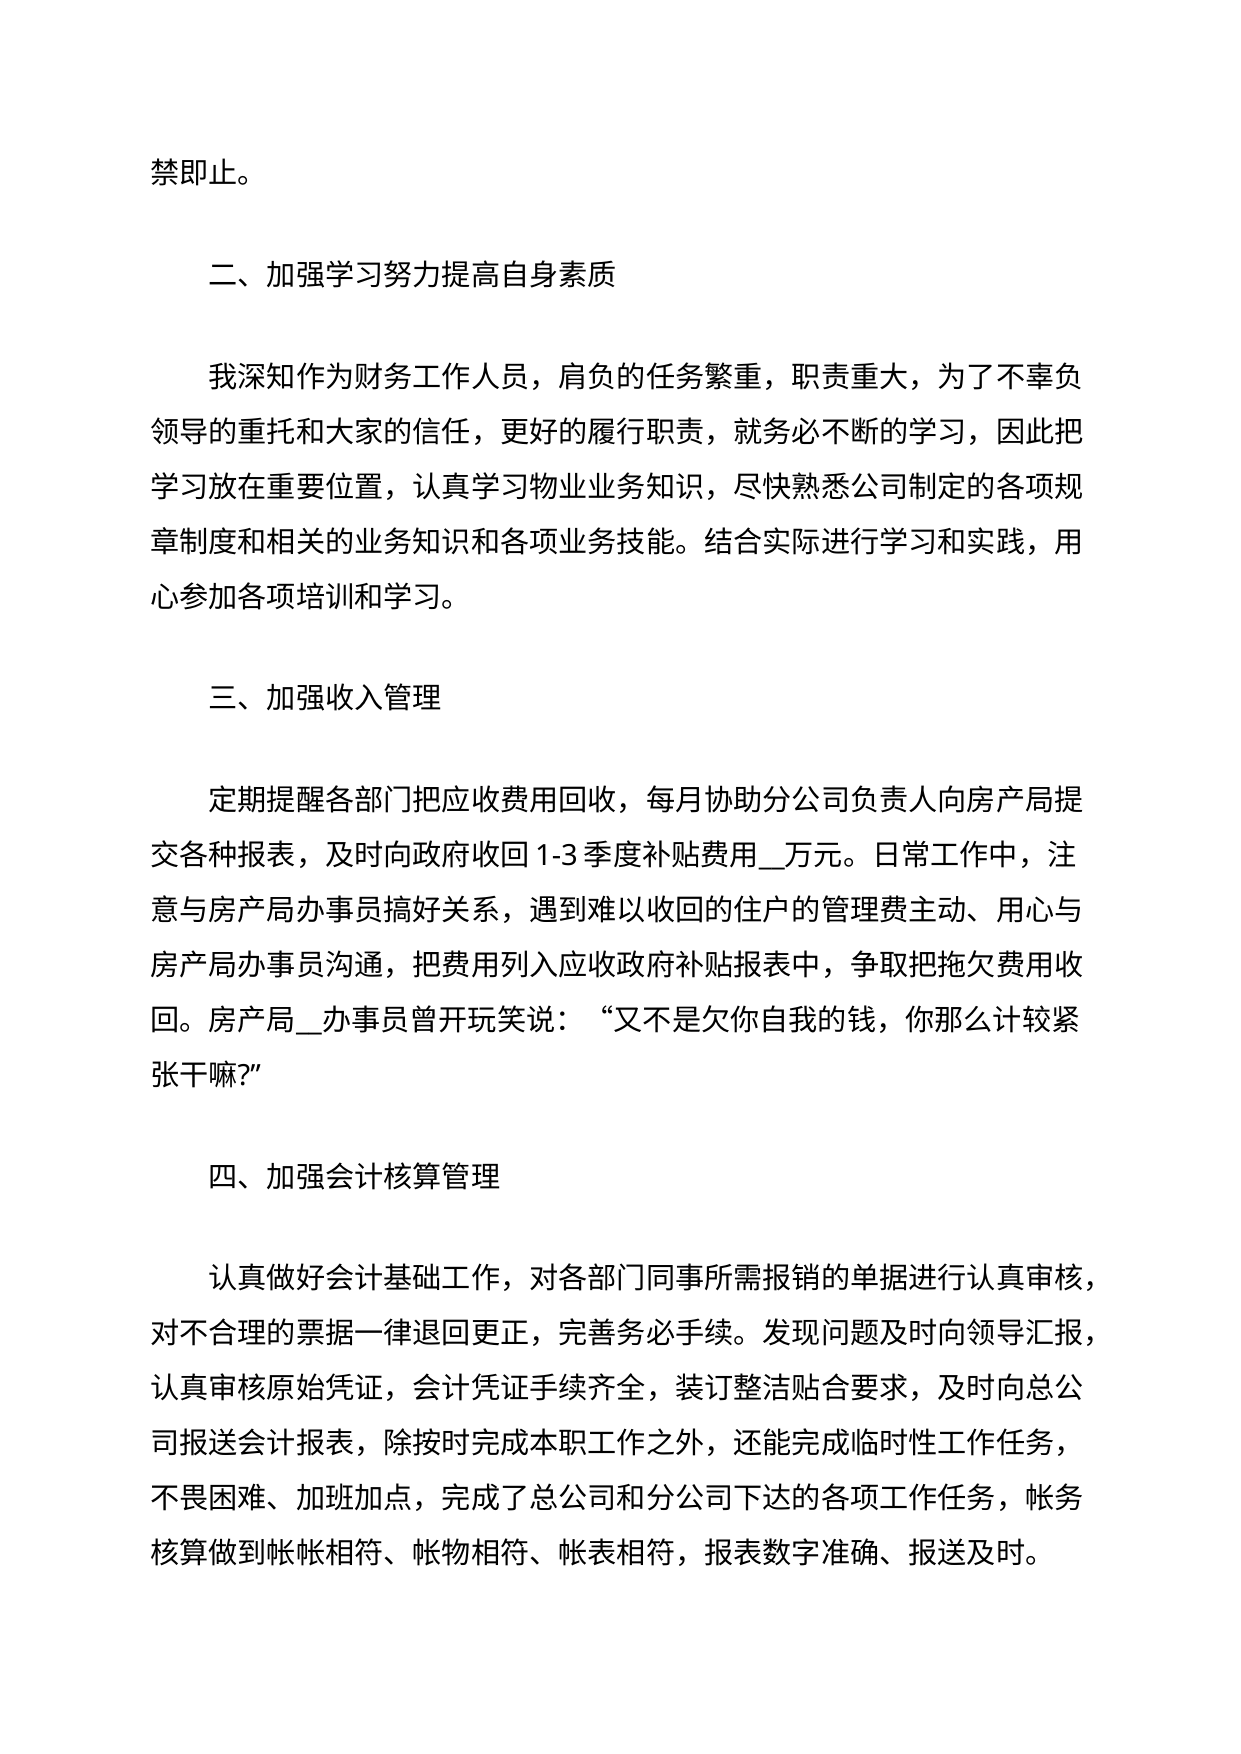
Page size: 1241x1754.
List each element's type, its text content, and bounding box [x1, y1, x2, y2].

text 我深知作为财务工作人员，肩负的任务繁重，职责重大，为了不辜负领导的重托和大家的信任，更好的履行职责，就务必不断的学习，因此把学习放在重要位置，认真学习物业业务知识，尽快熟悉公司制定的各项规章制度和相关的业务知识和各项业务技能。结合实际进行学习和实践，用心参加各项培训和学习。 [150, 353, 1090, 615]
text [150, 150, 1090, 192]
text 定期提醒各部门把应收费用回收，每月协助分公司负责人向房产局提交各种报表，及时向政府收回1-3季度补贴费用__万元。日常工作中，注意与房产局办事员搞好关系，遇到难以收回的住户的管理费主动、用心与房产局办事员沟通，把费用列入应收政府补贴报表中，争取把拖欠费用收回。房产局__办事员曾开玩笑说：“又不是欠你自我的钱，你那么计较紧张干嘛?” [150, 777, 1090, 1094]
text 四、加强会计核算管理 [150, 1153, 1090, 1196]
text 认真做好会计基础工作，对各部门同事所需报销的单据进行认真审核，对不合理的票据一律退回更正，完善务必手续。发现问题及时向领导汇报，认真审核原始凭证，会计凭证手续齐全，装订整洁贴合要求，及时向总公司报送会计报表，除按时完成本职工作之外，还能完成临时性工作任务，不畏困难、加班加点，完成了总公司和分公司下达的各项工作任务，帐务核算做到帐帐相符、帐物相符、帐表相符，报表数字准确、报送及时。 [150, 1255, 1090, 1572]
text 二、加强学习努力提高自身素质 [150, 252, 1090, 294]
text 三、加强收入管理 [150, 675, 1090, 717]
